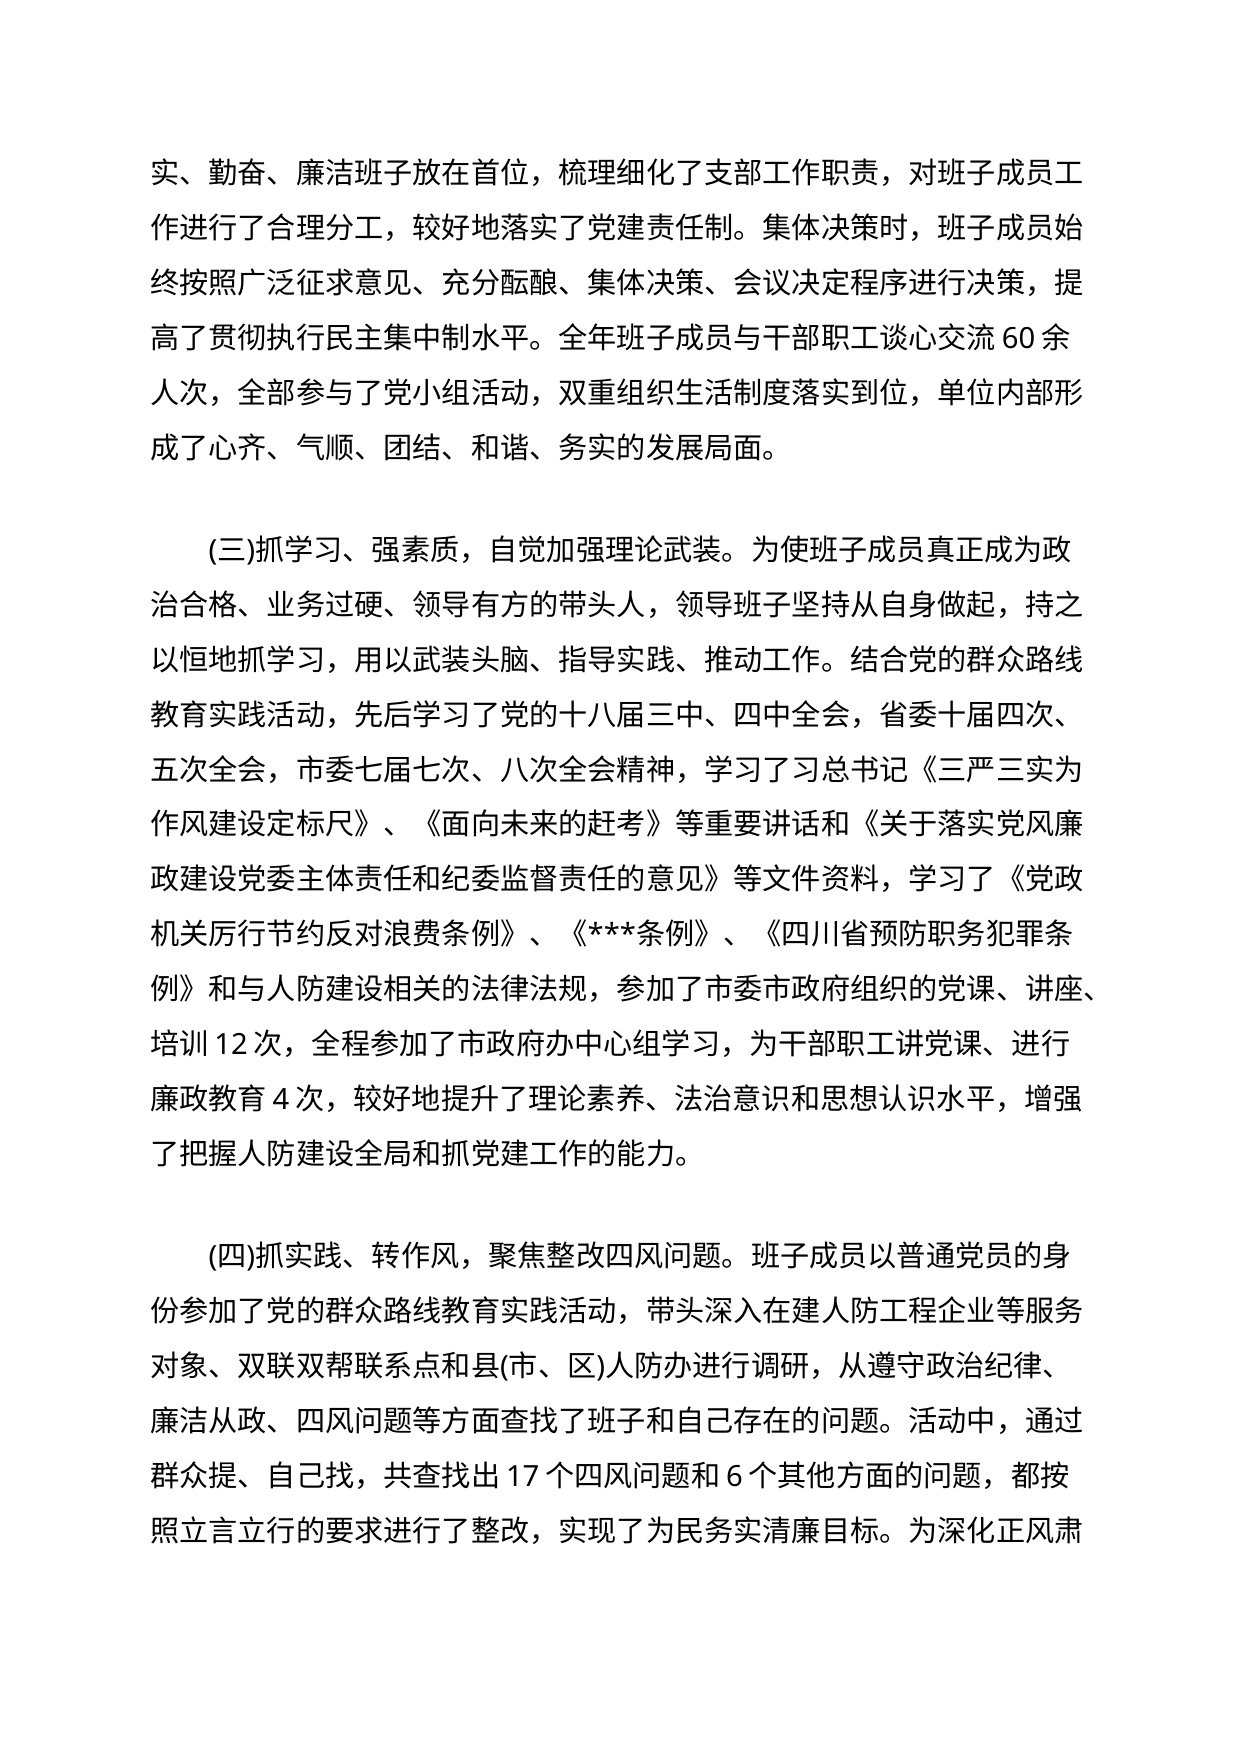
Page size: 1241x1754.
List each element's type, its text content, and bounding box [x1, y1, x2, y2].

text (三)抓学习、强素质，自觉加强理论武装。为使班子成员真正成为政治合格、业务过硬、领导有方的带头人，领导班子坚持从自身做起，持之以恒地抓学习，用以武装头脑、指导实践、推动工作。结合党的群众路线教育实践活动，先后学习了党的十八届三中、四中全会，省委十届四次、五次全会，市委七届七次、八次全会精神，学习了习总书记《三严三实为作风建设定标尺》、《面向未来的赶考》等重要讲话和《关于落实党风廉政建设党委主体责任和纪委监督责任的意见》等文件资料，学习了《党政机关厉行节约反对浪费条例》、《***条例》、《四川省预防职务犯罪条例》和与人防建设相关的法律法规，参加了市委市政府组织的党课、讲座、培训12次，全程参加了市政府办中心组学习，为干部职工讲党课、进行廉政教育4次，较好地提升了理论素养、法治意识和思想认识水平，增强了把握人防建设全局和抓党建工作的能力。 [150, 526, 1090, 1173]
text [150, 1232, 1090, 1549]
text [150, 150, 1090, 467]
